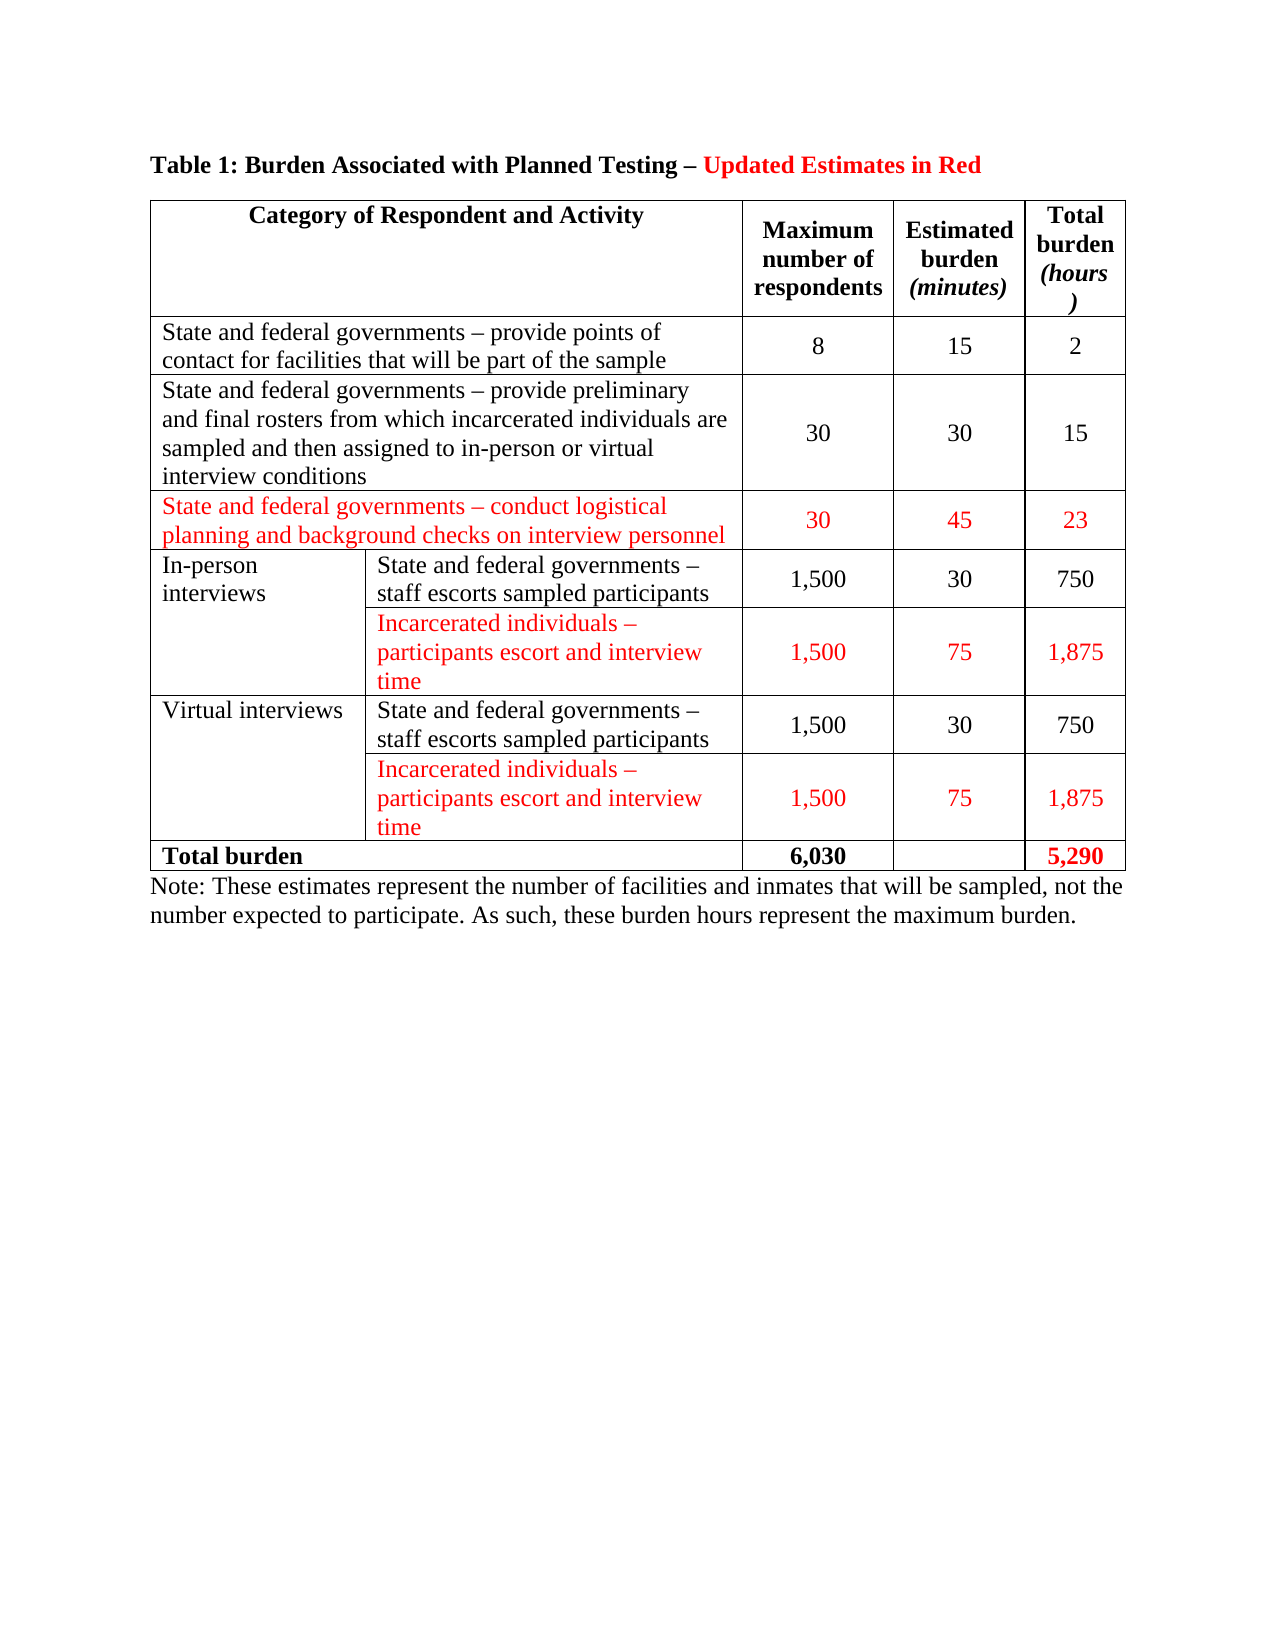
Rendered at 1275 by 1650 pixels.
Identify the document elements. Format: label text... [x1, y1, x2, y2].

table_header Estimated burden (minutes) [894, 201, 1024, 316]
table_cell 30 [894, 696, 1024, 753]
text Note: These estimates represent the number of facilities and inmates that will be sampled, not the number expected to participate. As such, these burden hours represent the maximum burden. [150, 871, 1125, 929]
table_cell 1,500 [743, 608, 893, 694]
table_cell Incarcerated individuals – participants escort and interview time [366, 608, 742, 694]
table_cell State and federal governments – provide points of contact for facilities that will be part of the sample [151, 317, 742, 374]
table_cell State and federal governments – staff escorts sampled participants [366, 696, 742, 753]
table_cell 30 [894, 375, 1024, 490]
table_header Total burden (hours) [1026, 201, 1125, 316]
table_cell 8 [743, 317, 893, 374]
table_cell 6,030 [743, 841, 893, 870]
table_cell 1,500 [743, 696, 893, 753]
table_cell 75 [894, 754, 1024, 840]
table_cell 1,500 [743, 754, 893, 840]
table_cell [894, 841, 1024, 870]
table_cell State and federal governments – provide preliminary and final rosters from which incarcerated individuals are sampled and then assigned to in-person or virtual interview conditions [151, 375, 742, 490]
table_cell 23 [1026, 491, 1125, 549]
text Table 1: Burden Associated with Planned Testing – Updated Estimates in Red [150, 150, 1125, 179]
table_cell Incarcerated individuals – participants escort and interview time [366, 754, 742, 840]
table_cell 2 [1026, 317, 1125, 374]
table_cell 1,875 [1026, 608, 1125, 694]
table_cell State and federal governments – conduct logistical planning and background checks on interview personnel [151, 491, 742, 549]
table_cell 30 [743, 375, 893, 490]
table_cell 30 [894, 550, 1024, 607]
table_cell 1,875 [1026, 754, 1125, 840]
table_cell 750 [1026, 696, 1125, 753]
table_header Maximum number of respondents [743, 201, 893, 316]
table_cell 75 [894, 608, 1024, 694]
table_cell 15 [894, 317, 1024, 374]
table_cell Total burden [151, 841, 742, 870]
table_cell State and federal governments – staff escorts sampled participants [366, 550, 742, 607]
table_cell 15 [1026, 375, 1125, 490]
table_cell 1,500 [743, 550, 893, 607]
table_cell Virtual interviews [151, 696, 365, 840]
table_cell 5,290 [1026, 841, 1125, 870]
table_cell In-person interviews [151, 550, 365, 694]
table_header Category of Respondent and Activity [151, 201, 742, 316]
table_cell 750 [1026, 550, 1125, 607]
table_cell 30 [743, 491, 893, 549]
table_cell 45 [894, 491, 1024, 549]
